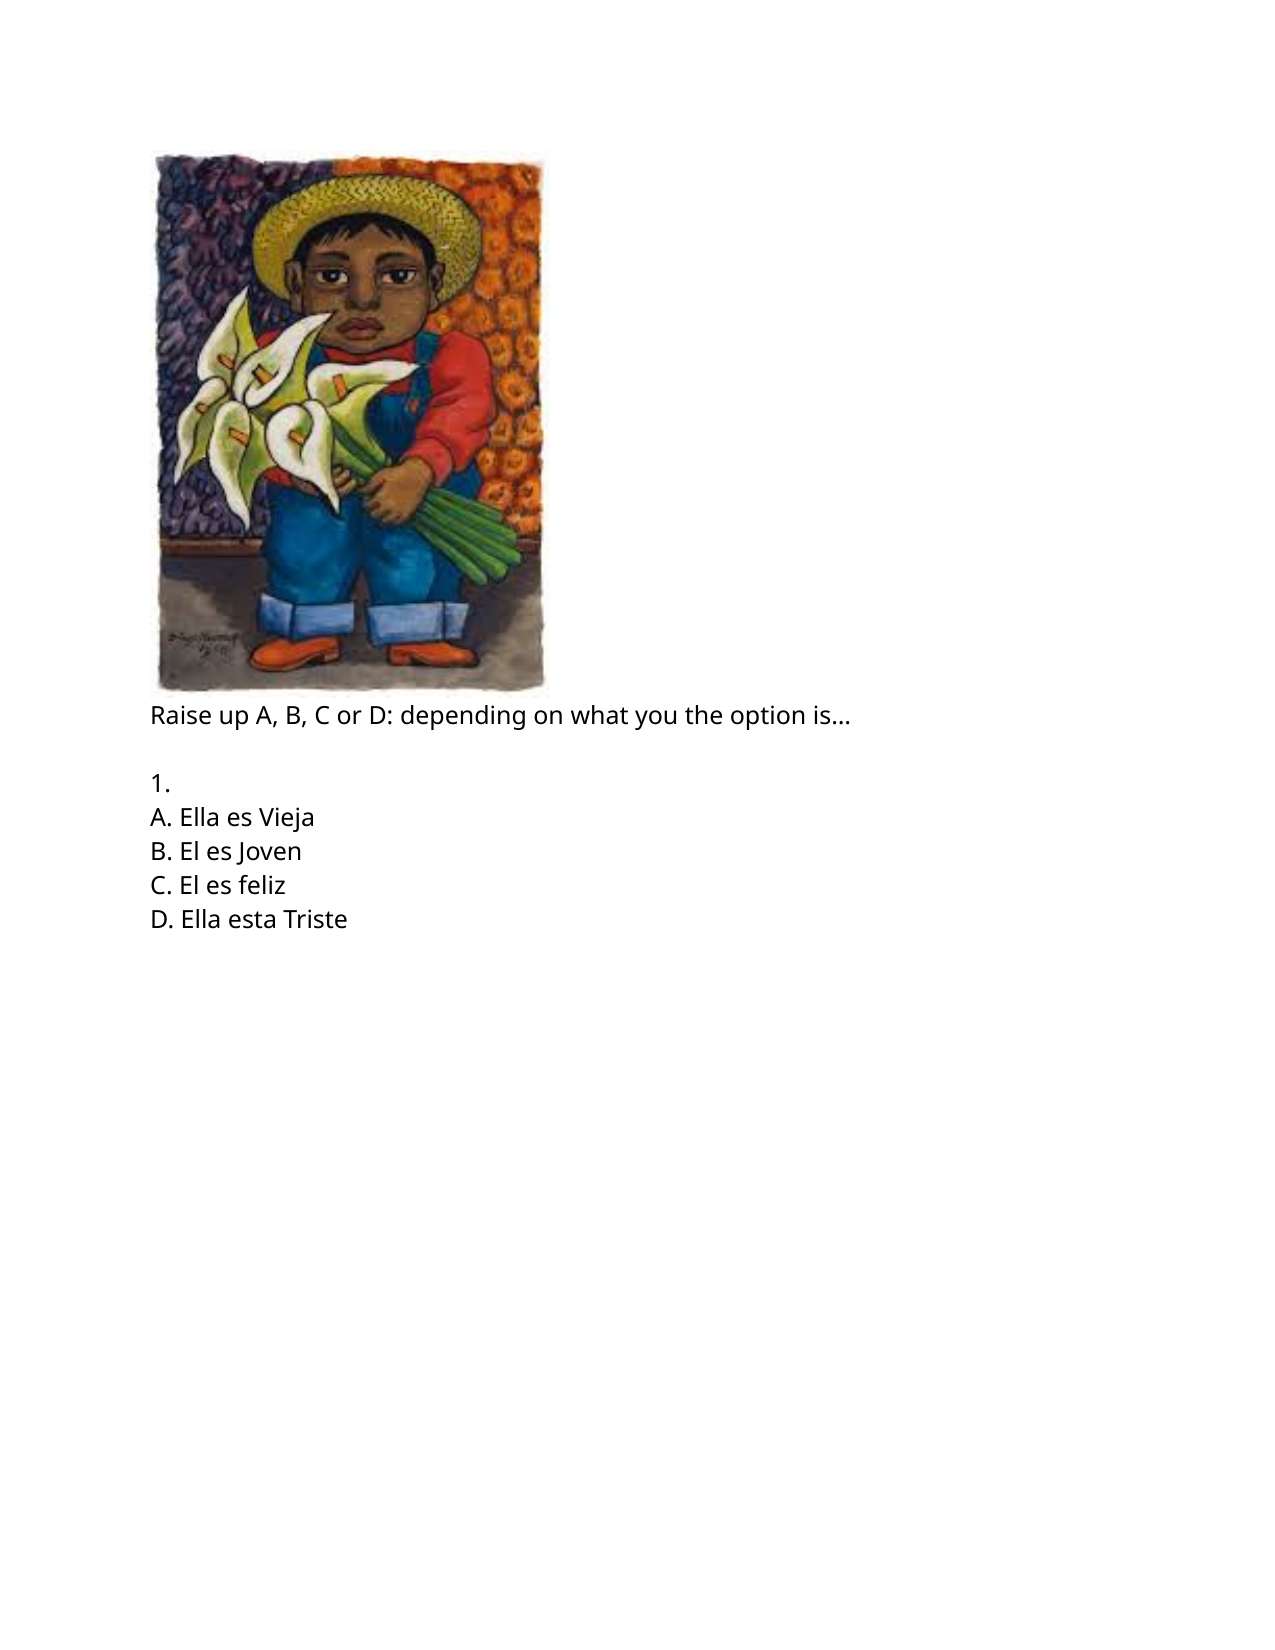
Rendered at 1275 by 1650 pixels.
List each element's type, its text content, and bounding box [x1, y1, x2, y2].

text 1. [150, 766, 1125, 800]
text C. El es feliz [150, 868, 1125, 902]
picture [150, 150, 550, 698]
text A. Ella es Vieja [150, 800, 1125, 834]
text B. El es Joven [150, 834, 1125, 868]
text D. Ella esta Triste [150, 902, 1125, 936]
text Raise up A, B, C or D: depending on what you the option is… [150, 698, 1125, 732]
